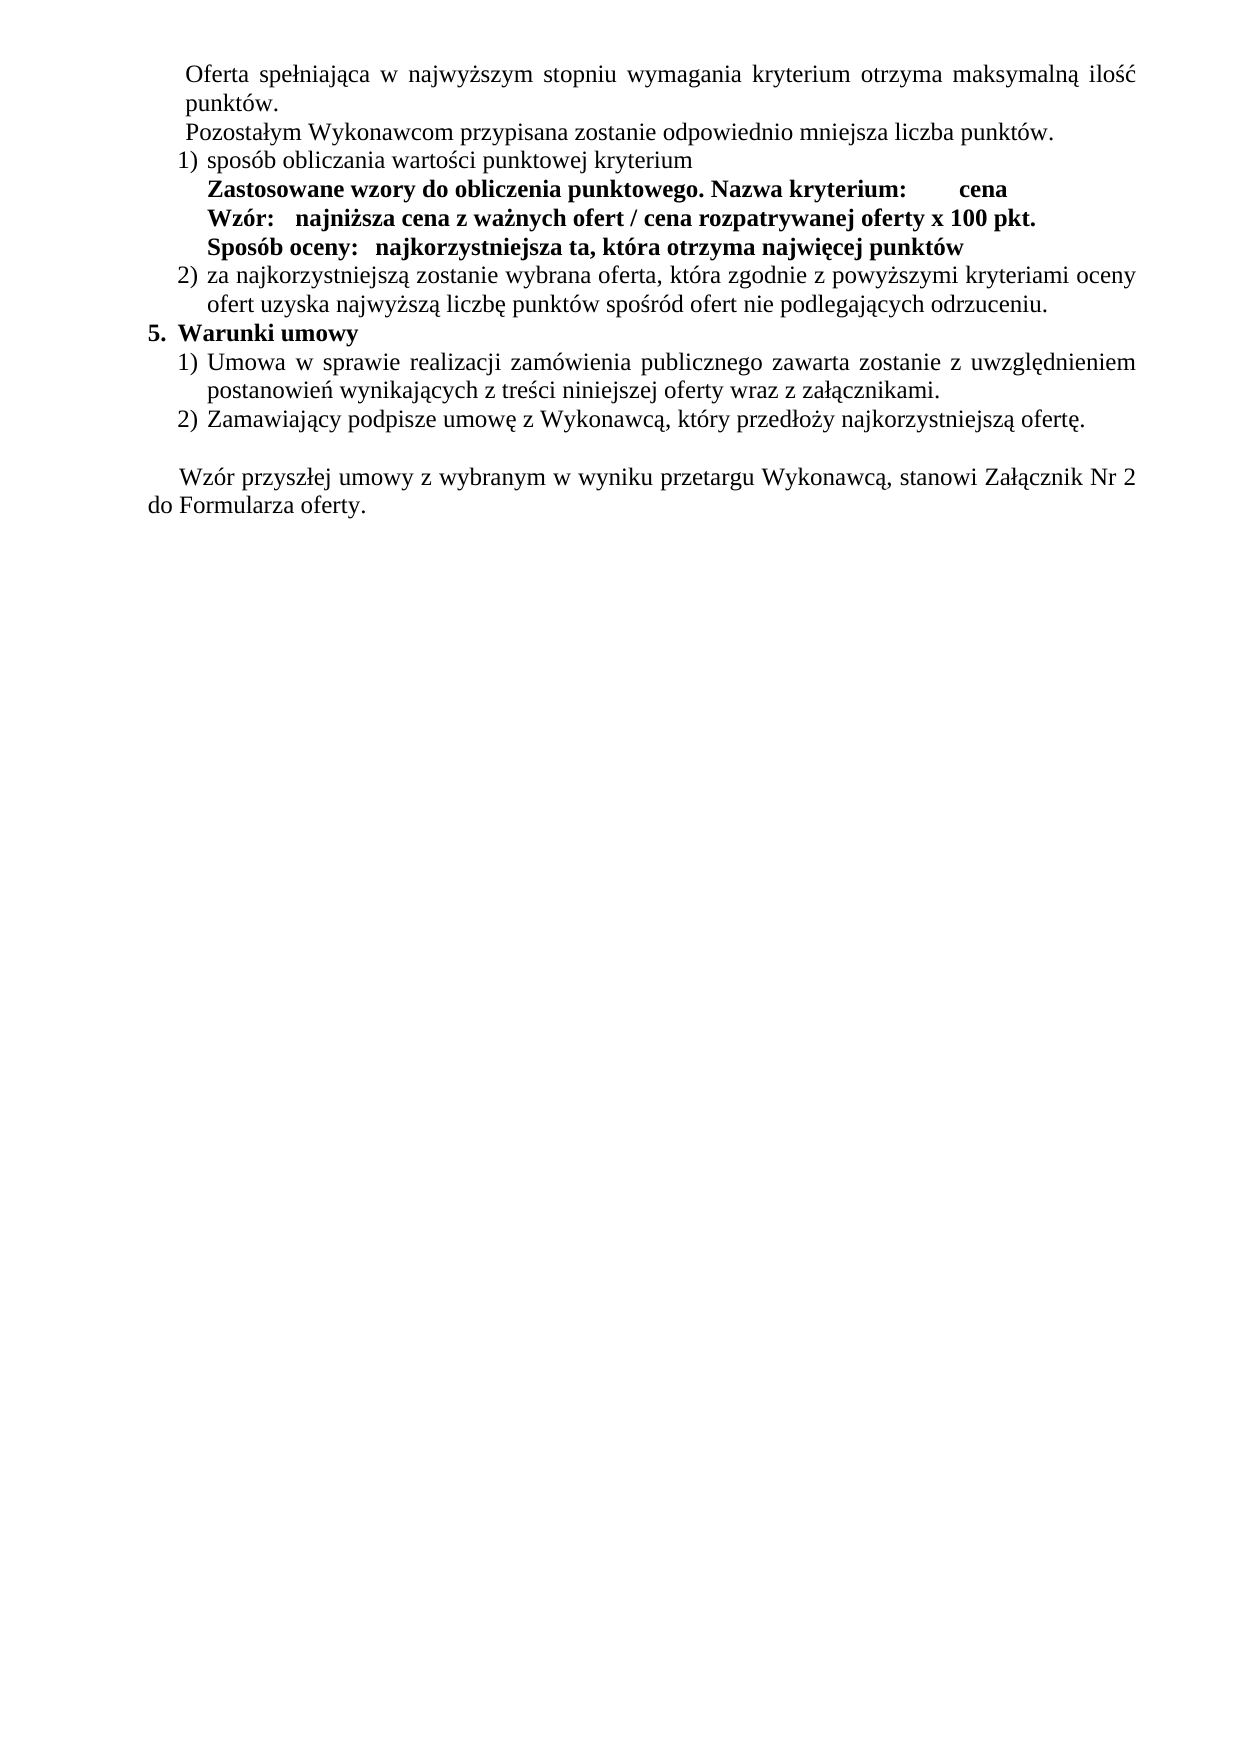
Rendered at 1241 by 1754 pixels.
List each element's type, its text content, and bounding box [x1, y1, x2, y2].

text Wzór przyszłej umowy z wybranym w wyniku przetargu Wykonawcą, stanowi Załącznik Nr 2 do Formularza oferty. [148, 462, 1137, 519]
list Zamawiający podpisze umowę z Wykonawcą, który przedłoży najkorzystniejszą ofertę. [177, 404, 1137, 433]
text Zastosowane wzory do obliczenia punktowego. Nazwa kryterium: cena [207, 174, 1137, 203]
list sposób obliczania wartości punktowej kryterium [177, 145, 1137, 174]
list Umowa w sprawie realizacji zamówienia publicznego zawarta zostanie z uwzględnieniem postanowień wynikających z treści niniejszej oferty wraz z załącznikami. [177, 347, 1137, 404]
list Warunki umowy [148, 318, 1137, 347]
text Sposób oceny: najkorzystniejsza ta, która otrzyma najwięcej punktów [185, 232, 1137, 260]
text Oferta spełniająca w najwyższym stopniu wymagania kryterium otrzyma maksymalną ilość punktów. [185, 59, 1137, 117]
text Wzór: najniższa cena z ważnych ofert / cena rozpatrywanej oferty x 100 pkt. [185, 203, 1137, 232]
text Pozostałym Wykonawcom przypisana zostanie odpowiednio mniejsza liczba punktów. [148, 117, 1137, 145]
list za najkorzystniejszą zostanie wybrana oferta, która zgodnie z powyższymi kryteriami oceny ofert uzyska najwyższą liczbę punktów spośród ofert nie podlegających odrzuceniu. [177, 260, 1137, 318]
